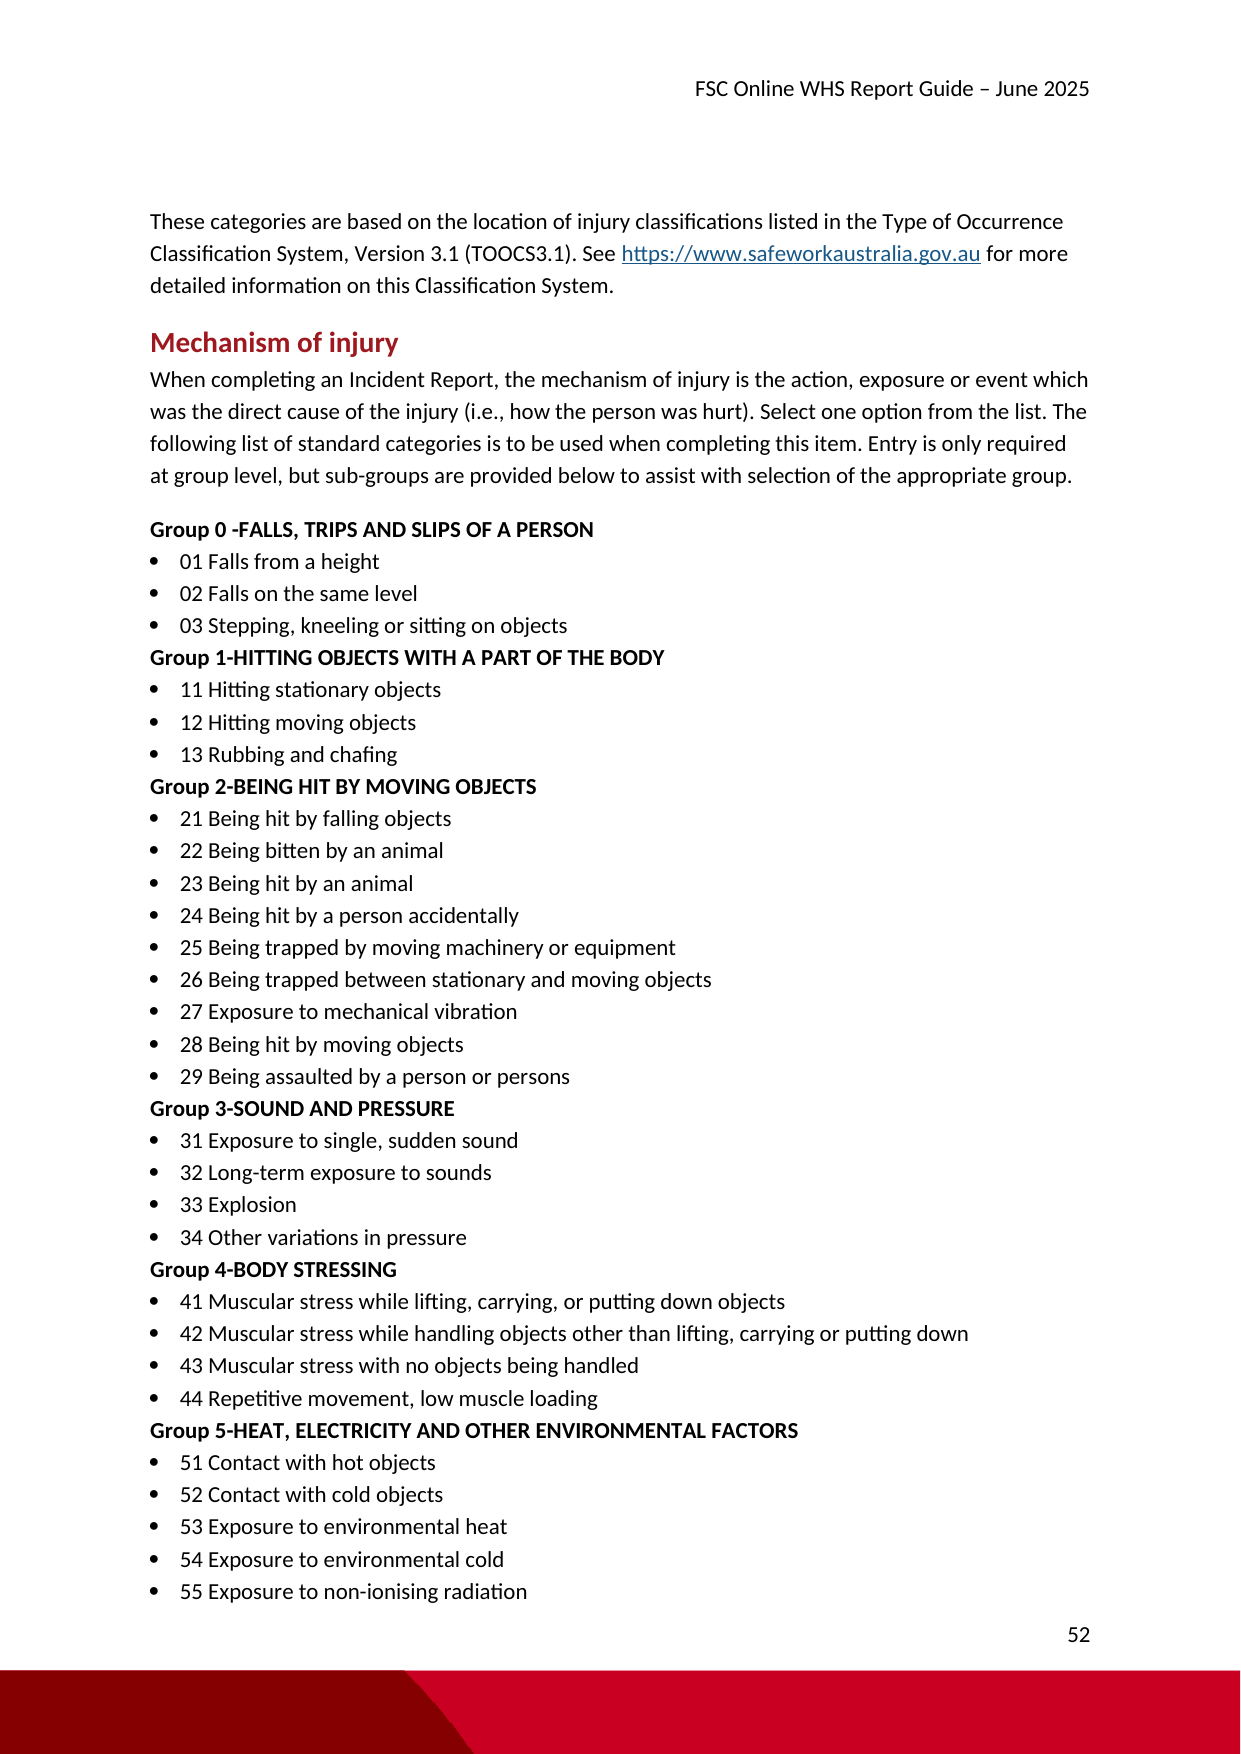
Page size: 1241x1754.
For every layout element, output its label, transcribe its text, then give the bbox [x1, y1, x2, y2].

list 42 Muscular stress while handling objects other than lifting, carrying or putting down [150, 1319, 1090, 1347]
list 21 Being hit by falling objects [150, 804, 1090, 832]
list 13 Rubbing and chafing [150, 740, 1090, 768]
list 03 Stepping, kneeling or sitting on objects [150, 611, 1090, 639]
text These categories are based on the location of injury classifications listed in the Type of Occurrence Classification System, Version 3.1 (TOOCS3.1). See https://www.safeworkaustralia.gov.au for more detailed information on this Classification System. [150, 207, 1090, 299]
list 41 Muscular stress while lifting, carrying, or putting down objects [150, 1287, 1090, 1315]
subtitle Group 4-BODY STRESSING [150, 1255, 1090, 1283]
list 55 Exposure to non-ionising radiation [150, 1577, 1090, 1605]
list 12 Hitting moving objects [150, 708, 1090, 736]
list 22 Being bitten by an animal [150, 837, 1090, 864]
list 25 Being trapped by moving machinery or equipment [150, 933, 1090, 961]
subtitle Group 0 -FALLS, TRIPS AND SLIPS OF A PERSON [150, 515, 1090, 543]
subtitle Group 2-BEING HIT BY MOVING OBJECTS [150, 772, 1090, 800]
list 28 Being hit by moving objects [150, 1030, 1090, 1058]
subtitle Mechanism of injury [150, 324, 1090, 360]
picture [0, 1670, 1241, 1754]
list 34 Other variations in pressure [150, 1223, 1090, 1251]
subtitle Group 3-SOUND AND PRESSURE [150, 1094, 1090, 1122]
text When completing an Incident Report, the mechanism of injury is the action, exposure or event which was the direct cause of the injury (i.e., how the person was hurt). Select one option from the list. The following list of standard categories is to be used when completing this item. Entry is only required at group level, but sub-groups are provided below to assist with selection of the appropriate group. [150, 365, 1090, 490]
list 02 Falls on the same level [150, 579, 1090, 607]
list 29 Being assaulted by a person or persons [150, 1062, 1090, 1090]
list 26 Being trapped between stationary and moving objects [150, 965, 1090, 993]
list 31 Exposure to single, sudden sound [150, 1126, 1090, 1154]
list 01 Falls from a height [150, 547, 1090, 575]
list 11 Hitting stationary objects [150, 676, 1090, 704]
list 44 Repetitive movement, low muscle loading [150, 1384, 1090, 1412]
list 53 Exposure to environmental heat [150, 1512, 1090, 1541]
list 27 Exposure to mechanical vibration [150, 997, 1090, 1026]
list 52 Contact with cold objects [150, 1480, 1090, 1508]
list 33 Explosion [150, 1191, 1090, 1219]
subtitle Group 5-HEAT, ELECTRICITY AND OTHER ENVIRONMENTAL FACTORS [150, 1416, 1090, 1444]
list 24 Being hit by a person accidentally [150, 901, 1090, 929]
list 54 Exposure to environmental cold [150, 1545, 1090, 1573]
subtitle Group 1-HITTING OBJECTS WITH A PART OF THE BODY [150, 643, 1090, 671]
list 51 Contact with hot objects [150, 1448, 1090, 1476]
list 43 Muscular stress with no objects being handled [150, 1352, 1090, 1379]
list 32 Long-term exposure to sounds [150, 1158, 1090, 1186]
list 23 Being hit by an animal [150, 869, 1090, 897]
